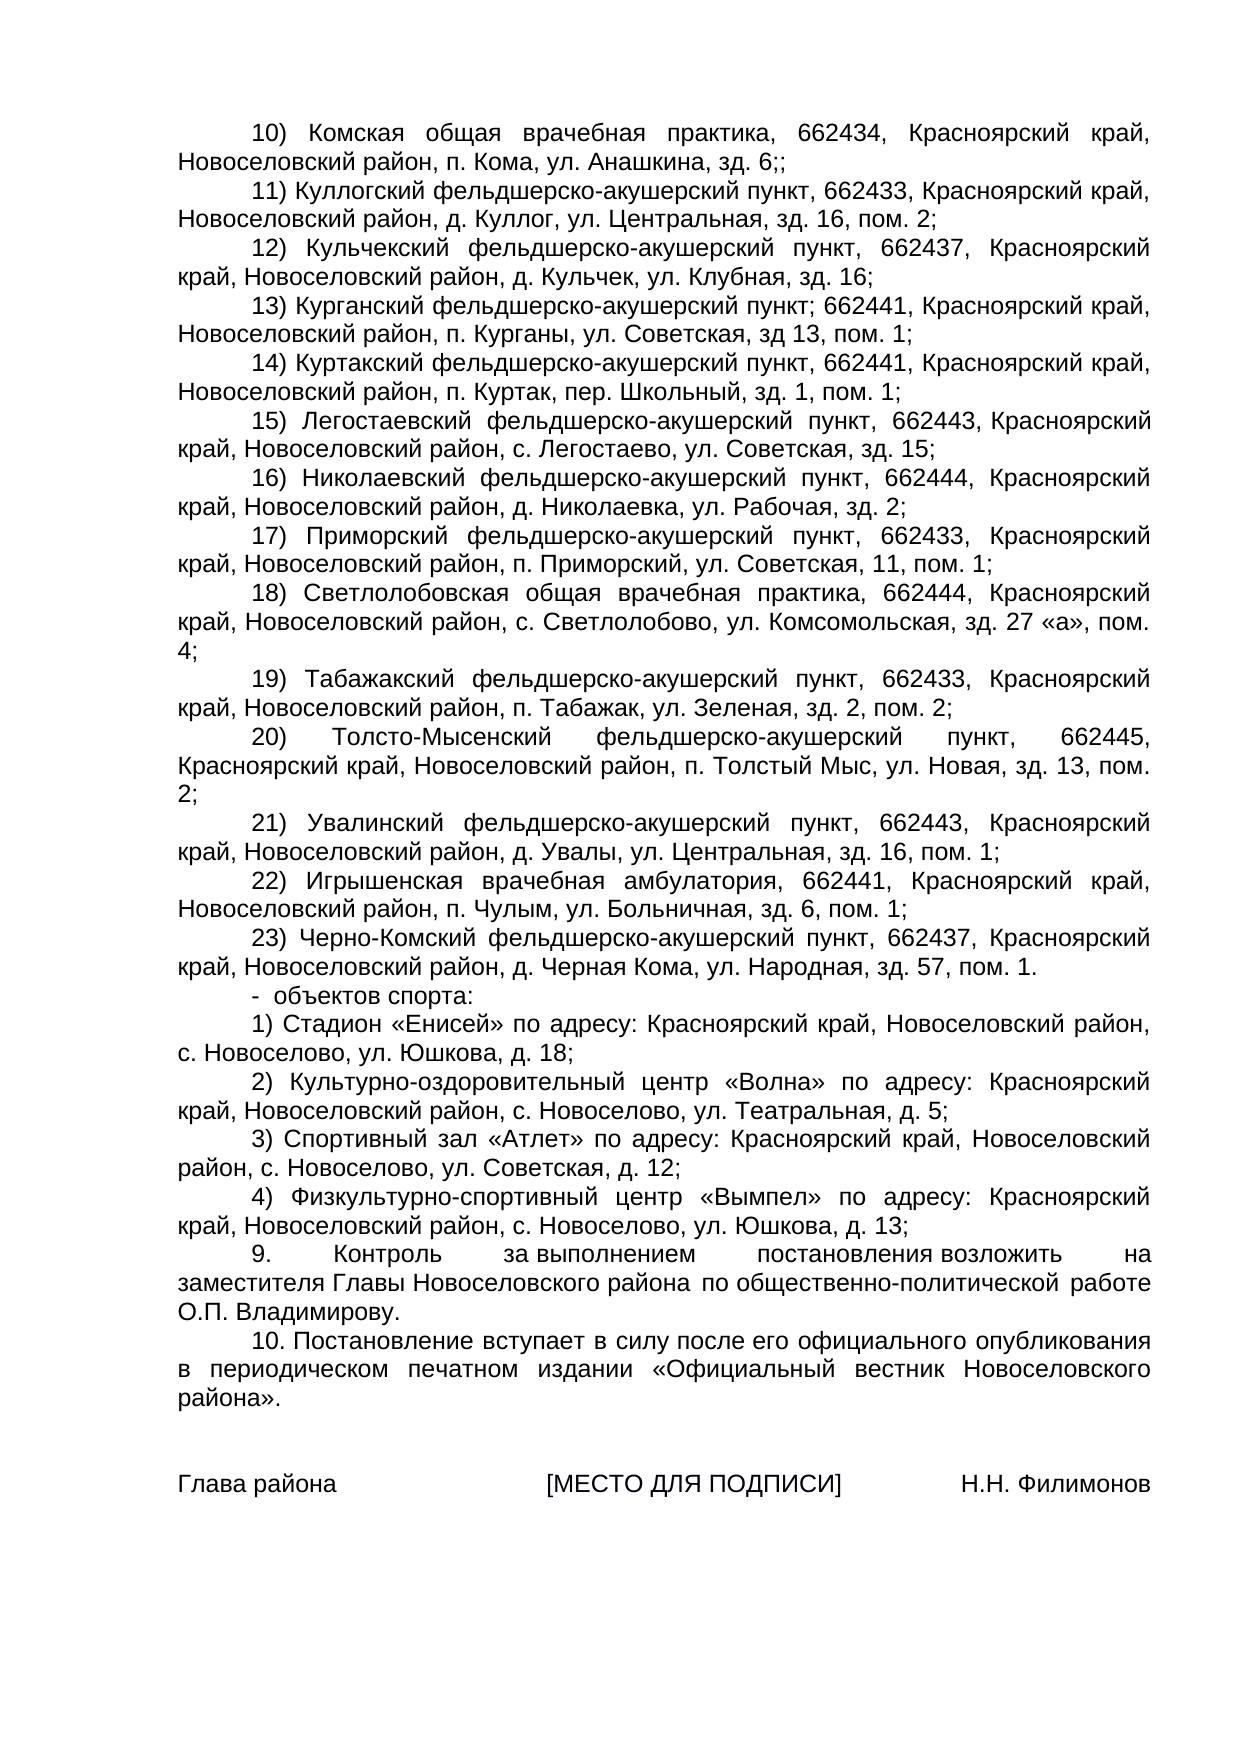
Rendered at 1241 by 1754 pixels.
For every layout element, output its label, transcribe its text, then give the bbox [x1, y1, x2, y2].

text 19) Табажакский фельдшерско-акушерский пункт, 662433, Красноярский край, Новоселовский район, п. Табажак, ул. Зеленая, зд. 2, пом. 2; [177, 664, 1152, 722]
text 14) Куртакский фельдшерско-акушерский пункт, 662441, Красноярский край, Новоселовский район, п. Куртак, пер. Школьный, зд. 1, пом. 1; [177, 348, 1152, 406]
text Глава района [МЕСТО ДЛЯ ПОДПИСИ] Н.Н. Филимонов [177, 1469, 1152, 1498]
text 15) Легостаевский фельдшерско-акушерский пункт, 662443, Красноярский край, Новоселовский район, с. Легостаево, ул. Советская, зд. 15; [177, 406, 1152, 463]
text 17) Приморский фельдшерско-акушерский пункт, 662433, Красноярский край, Новоселовский район, п. Приморский, ул. Советская, 11, пом. 1; [177, 521, 1152, 578]
text 11) Куллогский фельдшерско-акушерский пункт, 662433, Красноярский край, Новоселовский район, д. Куллог, ул. Центральная, зд. 16, пом. 2; [177, 176, 1152, 233]
text 20) Толсто-Мысенский фельдшерско-акушерский пункт, 662445, Красноярский край, Новоселовский район, п. Толстый Мыс, ул. Новая, зд. 13, пом. 2; [177, 722, 1152, 808]
text 23) Черно-Комский фельдшерско-акушерский пункт, 662437, Красноярский край, Новоселовский район, д. Черная Кома, ул. Народная, зд. 57, пом. 1. [177, 923, 1152, 981]
text 4) Физкультурно-спортивный центр «Вымпел» по адресу: Красноярский край, Новоселовский район, с. Новоселово, ул. Юшкова, д. 13; [177, 1182, 1152, 1239]
text 3) Спортивный зал «Атлет» по адресу: Красноярский край, Новоселовский район, с. Новоселово, ул. Советская, д. 12; [177, 1124, 1152, 1182]
text 1) Стадион «Енисей» по адресу: Красноярский край, Новоселовский район, с. Новоселово, ул. Юшкова, д. 18; [177, 1009, 1152, 1067]
text 22) Игрышенская врачебная амбулатория, 662441, Красноярский край, Новоселовский район, п. Чулым, ул. Больничная, зд. 6, пом. 1; [177, 866, 1152, 923]
text 18) Светлолобовская общая врачебная практика, 662444, Красноярский край, Новоселовский район, с. Светлолобово, ул. Комсомольская, зд. 27 «а», пом. 4; [177, 578, 1152, 664]
text - объектов спорта: [177, 981, 1152, 1009]
text 10. Постановление вступает в силу после его официального опубликования в периодическом печатном издании «Официальный вестник Новоселовского района». [177, 1326, 1152, 1412]
text 2) Культурно-оздоровительный центр «Волна» по адресу: Красноярский край, Новоселовский район, с. Новоселово, ул. Театральная, д. 5; [177, 1067, 1152, 1124]
text 12) Кульчекский фельдшерско-акушерский пункт, 662437, Красноярский край, Новоселовский район, д. Кульчек, ул. Клубная, зд. 16; [177, 233, 1152, 291]
text 13) Курганский фельдшерско-акушерский пункт; 662441, Красноярский край, Новоселовский район, п. Курганы, ул. Советская, зд 13, пом. 1; [177, 291, 1152, 348]
text 21) Увалинский фельдшерско-акушерский пункт, 662443, Красноярский край, Новоселовский район, д. Увалы, ул. Центральная, зд. 16, пом. 1; [177, 808, 1152, 866]
text 10) Комская общая врачебная практика, 662434, Красноярский край, Новоселовский район, п. Кома, ул. Анашкина, зд. 6;; [177, 118, 1152, 176]
text 16) Николаевский фельдшерско-акушерский пункт, 662444, Красноярский край, Новоселовский район, д. Николаевка, ул. Рабочая, зд. 2; [177, 463, 1152, 521]
text 9. Контроль за выполнением постановления возложить на заместителя Главы Новоселовского района по общественно-политической работе О.П. Владимирову. [177, 1239, 1152, 1326]
